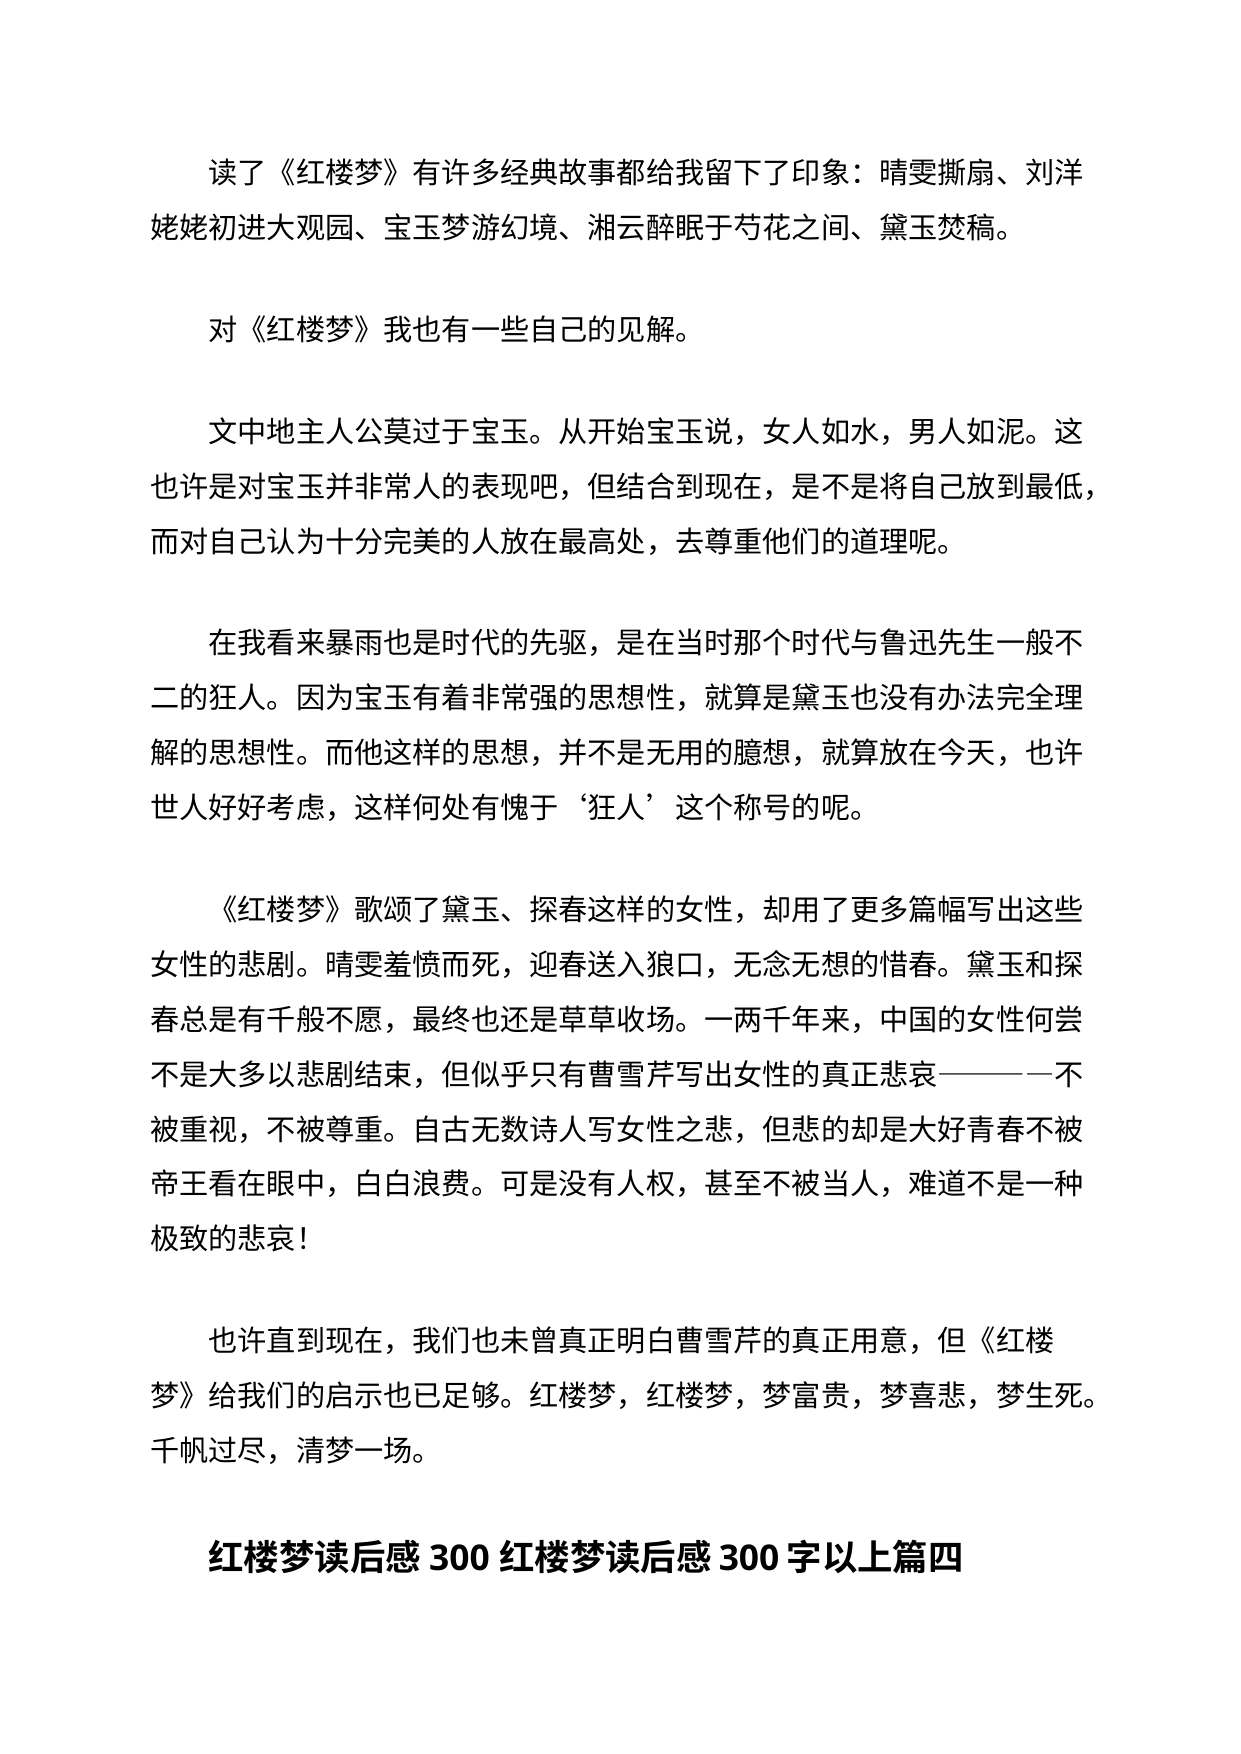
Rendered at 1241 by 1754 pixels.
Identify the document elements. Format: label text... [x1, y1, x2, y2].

text 也许直到现在，我们也未曾真正明白曹雪芹的真正用意，但《红楼梦》给我们的启示也已足够。红楼梦，红楼梦，梦富贵，梦喜悲，梦生死。千帆过尽，清梦一场。 [150, 1318, 1090, 1470]
text 在我看来暴雨也是时代的先驱，是在当时那个时代与鲁迅先生一般不二的狂人。因为宝玉有着非常强的思想性，就算是黛玉也没有办法完全理解的思想性。而他这样的思想，并不是无用的臆想，就算放在今天，也许世人好好考虑，这样何处有愧于‘狂人’这个称号的呢。 [150, 620, 1090, 827]
text 文中地主人公莫过于宝玉。从开始宝玉说，女人如水，男人如泥。这也许是对宝玉并非常人的表现吧，但结合到现在，是不是将自己放到最低，而对自己认为十分完美的人放在最高处，去尊重他们的道理呢。 [150, 408, 1090, 561]
text 红楼梦读后感 300 红楼梦读后感300字以上篇四 [150, 1529, 1090, 1581]
text 读了《红楼梦》有许多经典故事都给我留下了印象：晴雯撕扇、刘洋姥姥初进大观园、宝玉梦游幻境、湘云醉眠于芍花之间、黛玉焚稿。 [150, 150, 1090, 247]
text 对《红楼梦》我也有一些自己的见解。 [150, 307, 1090, 349]
text 《红楼梦》歌颂了黛玉、探春这样的女性，却用了更多篇幅写出这些女性的悲剧。晴雯羞愤而死，迎春送入狼口，无念无想的惜春。黛玉和探春总是有千般不愿，最终也还是草草收场。一两千年来，中国的女性何尝不是大多以悲剧结束，但似乎只有曹雪芹写出女性的真正悲哀————不被重视，不被尊重。自古无数诗人写女性之悲，但悲的却是大好青春不被帝王看在眼中，白白浪费。可是没有人权，甚至不被当人，难道不是一种极致的悲哀！ [150, 886, 1090, 1258]
